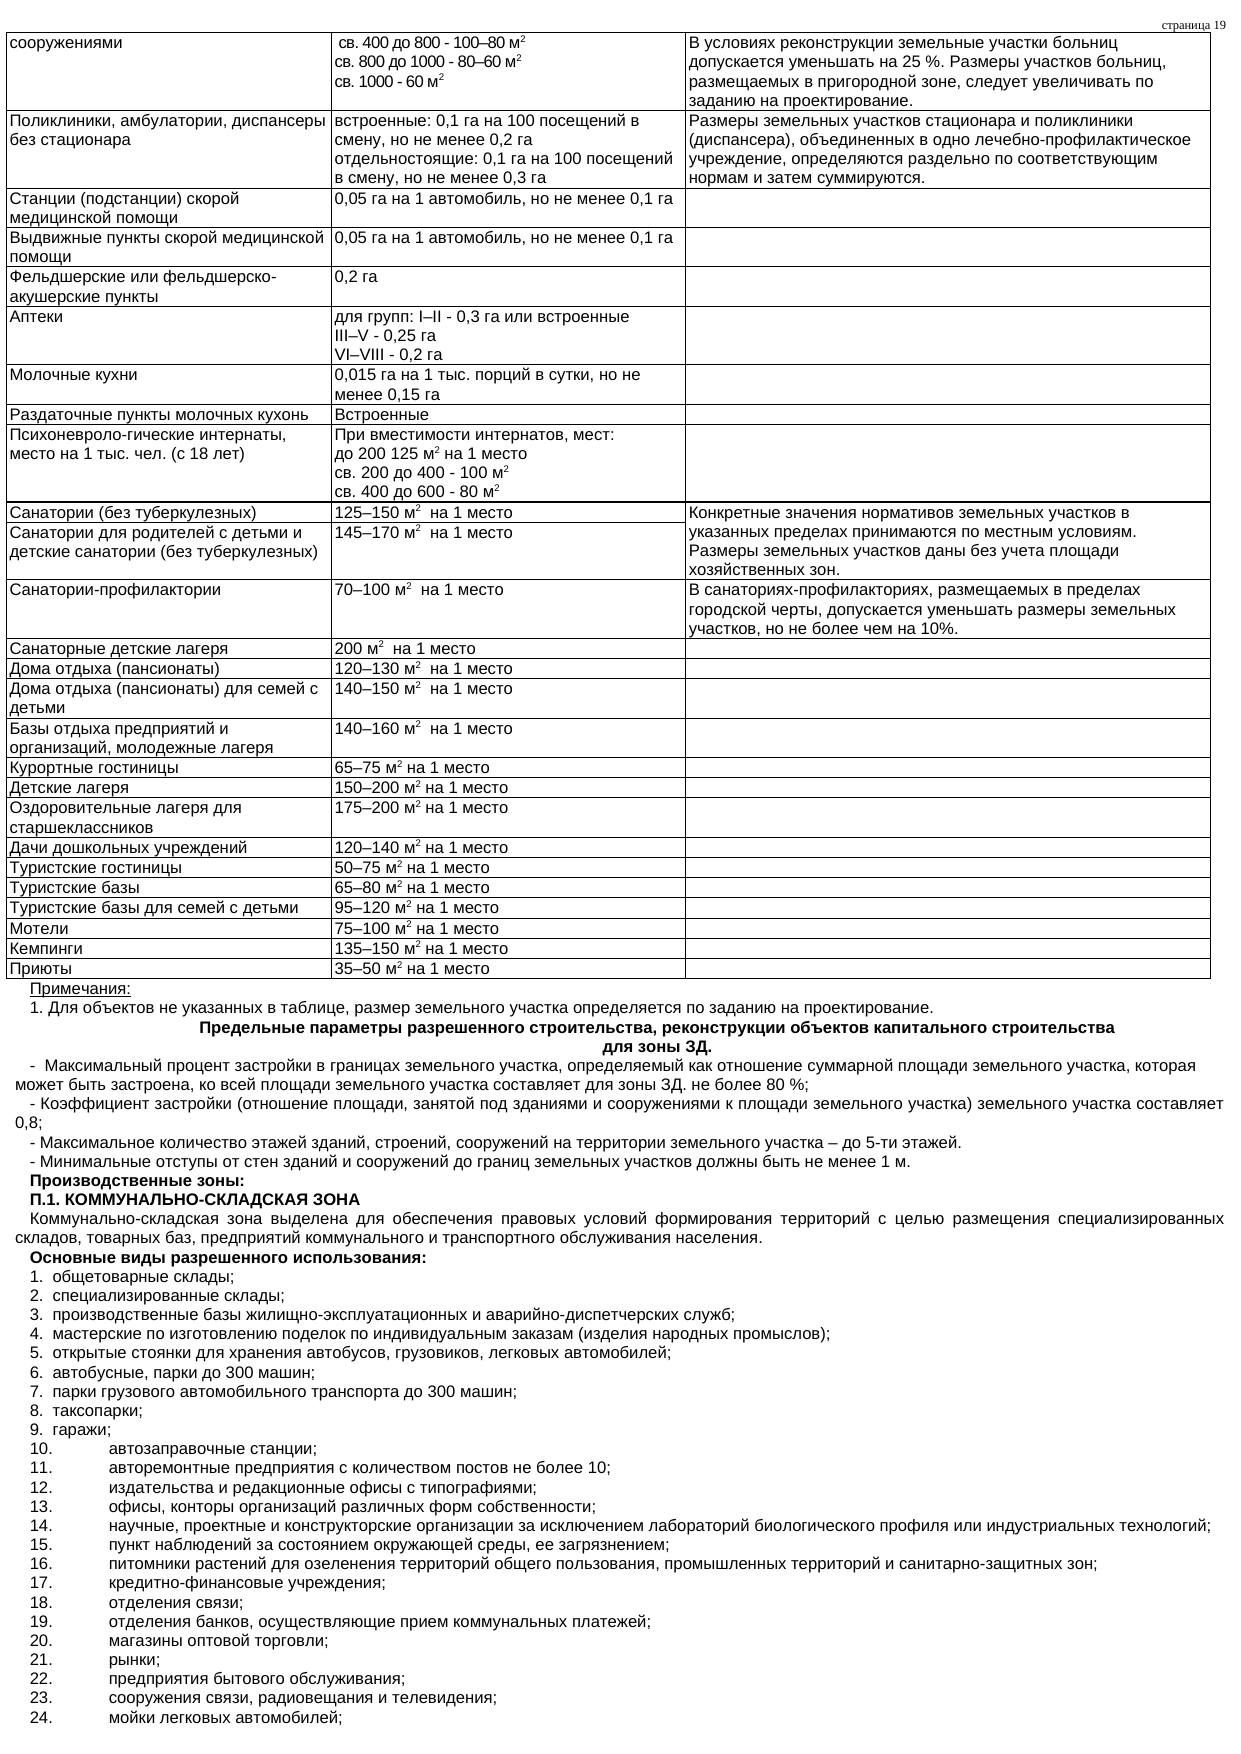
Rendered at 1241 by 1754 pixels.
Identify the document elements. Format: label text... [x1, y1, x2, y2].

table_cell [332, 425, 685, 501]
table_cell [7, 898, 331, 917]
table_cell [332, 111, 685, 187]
text - Максимальный процент застройки в границах земельного участка, определяемый как отношение суммарной площади земельного участка, которая может быть застроена, ко всей площади земельного участка составляет для зоны ЗД. не более 80 %; [15, 1056, 1226, 1094]
list отделения связи; [15, 1592, 1226, 1612]
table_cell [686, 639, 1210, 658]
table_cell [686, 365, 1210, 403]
list гаражи; [15, 1420, 1226, 1439]
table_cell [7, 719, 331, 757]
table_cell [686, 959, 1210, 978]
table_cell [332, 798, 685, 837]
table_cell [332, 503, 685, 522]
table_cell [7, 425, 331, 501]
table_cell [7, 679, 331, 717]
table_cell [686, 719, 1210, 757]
list специализированные склады; [15, 1286, 1226, 1305]
list отделения банков, осуществляющие прием коммунальных платежей; [15, 1612, 1226, 1631]
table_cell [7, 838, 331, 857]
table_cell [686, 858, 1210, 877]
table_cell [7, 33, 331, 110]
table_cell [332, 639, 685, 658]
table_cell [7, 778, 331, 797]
list автобусные, парки до 300 машин; [15, 1362, 1226, 1382]
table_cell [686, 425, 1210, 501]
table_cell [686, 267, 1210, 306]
list издательства и редакционные офисы с типографиями; [15, 1477, 1226, 1497]
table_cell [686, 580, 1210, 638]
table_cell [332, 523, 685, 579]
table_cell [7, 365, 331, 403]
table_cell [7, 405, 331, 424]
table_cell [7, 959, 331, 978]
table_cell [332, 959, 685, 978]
text П.1. КОММУНАЛЬНО-СКЛАДСКАЯ ЗОНА [15, 1190, 1226, 1209]
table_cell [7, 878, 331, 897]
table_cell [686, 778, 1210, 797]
list научные, проектные и конструкторские организации за исключением лабораторий биологического профиля или индустриальных технологий; [15, 1516, 1226, 1535]
text Примечания: [15, 979, 1226, 998]
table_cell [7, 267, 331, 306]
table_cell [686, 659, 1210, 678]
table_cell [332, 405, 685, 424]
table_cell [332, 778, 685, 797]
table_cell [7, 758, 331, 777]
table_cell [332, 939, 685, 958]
text - Минимальные отступы от стен зданий и сооружений до границ земельных участков должны быть не менее . [15, 1152, 1226, 1171]
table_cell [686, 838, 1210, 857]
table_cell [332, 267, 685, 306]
text для зоны ЗД. [15, 1037, 1226, 1056]
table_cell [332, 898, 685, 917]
text Предельные параметры разрешенного строительства, реконструкции объектов капитального строительства [15, 1017, 1226, 1037]
list мастерские по изготовлению поделок по индивидуальным заказам (изделия народных промыслов); [15, 1324, 1226, 1343]
list магазины оптовой торговли; [15, 1631, 1226, 1650]
list рынки; [15, 1650, 1226, 1669]
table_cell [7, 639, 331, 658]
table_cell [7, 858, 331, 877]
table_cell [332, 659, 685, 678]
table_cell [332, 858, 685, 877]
list производственные базы жилищно-эксплуатационных и аварийно-диспетчерских служб; [15, 1305, 1226, 1324]
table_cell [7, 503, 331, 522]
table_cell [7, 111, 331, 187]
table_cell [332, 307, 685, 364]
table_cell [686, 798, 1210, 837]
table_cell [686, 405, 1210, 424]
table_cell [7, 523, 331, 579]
list автозаправочные станции; [15, 1439, 1226, 1458]
list сооружения связи, радиовещания и телевидения; [15, 1688, 1226, 1707]
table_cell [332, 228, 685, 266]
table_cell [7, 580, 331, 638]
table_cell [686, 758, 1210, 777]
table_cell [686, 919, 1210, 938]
list парки грузового автомобильного транспорта до 300 машин; [15, 1382, 1226, 1401]
text - Максимальное количество этажей зданий, строений, сооружений на территории земельного участка – до 5-ти этажей. [15, 1132, 1226, 1152]
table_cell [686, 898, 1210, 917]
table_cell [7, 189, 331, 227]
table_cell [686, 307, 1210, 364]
list авторемонтные предприятия с количеством постов не более 10; [15, 1458, 1226, 1477]
list открытые стоянки для хранения автобусов, грузовиков, легковых автомобилей; [15, 1343, 1226, 1362]
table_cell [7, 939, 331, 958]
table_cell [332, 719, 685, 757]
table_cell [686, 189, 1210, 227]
list питомники растений для озеленения территорий общего пользования, промышленных территорий и санитарно-защитных зон; [15, 1554, 1226, 1573]
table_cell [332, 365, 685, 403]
text 1. Для объектов не указанных в таблице, размер земельного участка определяется по заданию на проектирование. [15, 998, 1226, 1017]
list мойки легковых автомобилей; [15, 1707, 1226, 1727]
text Коммунально-складская зона выделена для обеспечения правовых условий формирования территорий с целью размещения специализированных складов, товарных баз, предприятий коммунального и транспортного обслуживания населения. [15, 1209, 1226, 1247]
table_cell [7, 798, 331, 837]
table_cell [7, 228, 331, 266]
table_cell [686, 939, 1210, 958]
text Основные виды разрешенного использования: [15, 1247, 1226, 1267]
list таксопарки; [15, 1401, 1226, 1420]
list предприятия бытового обслуживания; [15, 1669, 1226, 1688]
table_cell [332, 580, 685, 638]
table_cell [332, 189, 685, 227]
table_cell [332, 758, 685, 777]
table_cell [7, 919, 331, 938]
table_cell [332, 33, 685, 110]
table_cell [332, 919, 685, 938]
list кредитно-финансовые учреждения; [15, 1573, 1226, 1592]
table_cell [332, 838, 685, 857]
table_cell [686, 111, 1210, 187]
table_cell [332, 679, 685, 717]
text - Коэффициент застройки (отношение площади, занятой под зданиями и сооружениями к площади земельного участка) земельного участка составляет 0,8; [15, 1094, 1226, 1132]
list пункт наблюдений за состоянием окружающей среды, ее загрязнением; [15, 1535, 1226, 1554]
list офисы, конторы организаций различных форм собственности; [15, 1497, 1226, 1516]
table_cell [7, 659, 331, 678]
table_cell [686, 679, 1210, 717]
list общетоварные склады; [15, 1267, 1226, 1286]
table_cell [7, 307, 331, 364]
text Производственные зоны: [15, 1171, 1226, 1190]
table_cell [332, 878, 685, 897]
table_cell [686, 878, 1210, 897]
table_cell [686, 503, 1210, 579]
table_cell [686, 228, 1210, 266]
